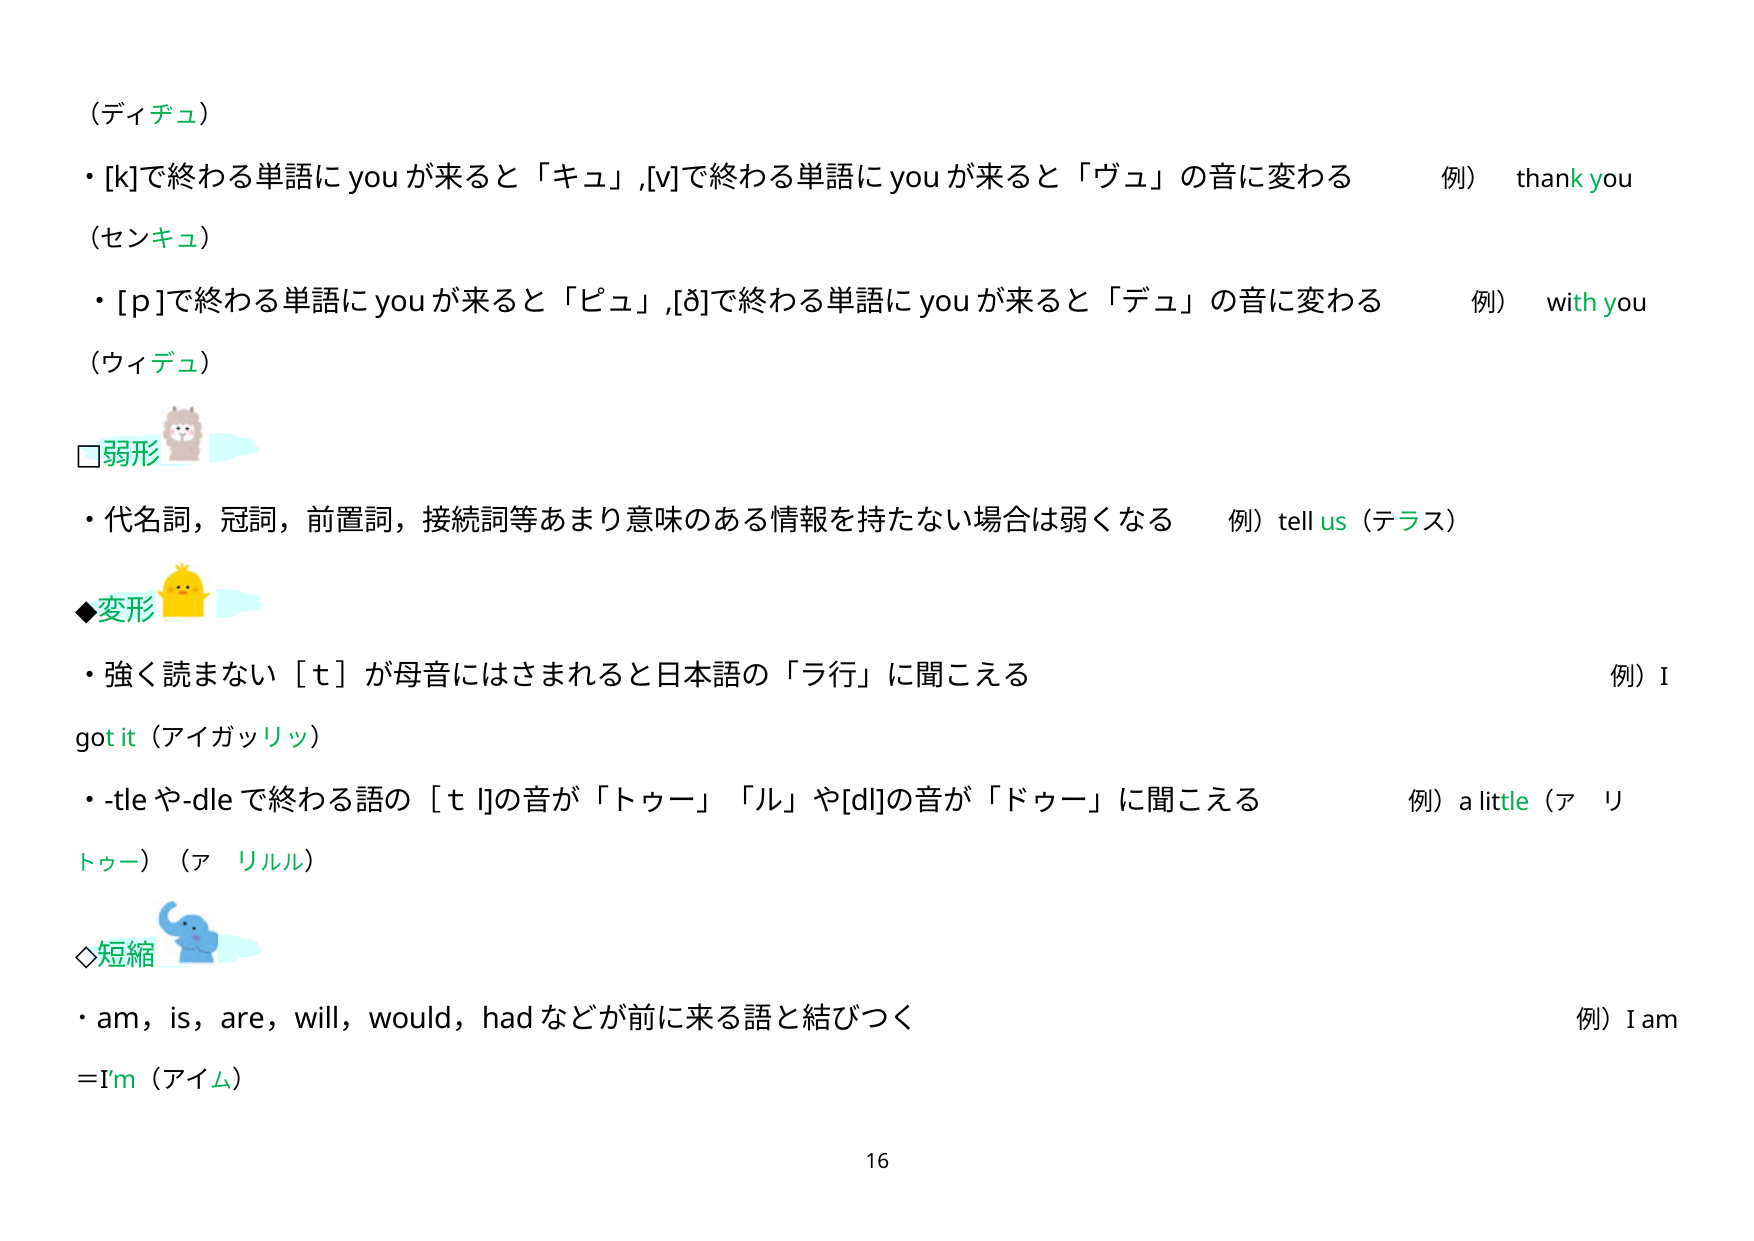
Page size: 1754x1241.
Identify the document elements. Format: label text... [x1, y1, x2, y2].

text ･ am，is，are，will，would，hadなどが前に来る語と結びつく 例）I am＝I’m（アイム） [75, 984, 1679, 1109]
text ・強く読まない［ｔ］が母音にはさまれると日本語の「ラ行」に聞こえる 例）I got it（アイガッリッ） [75, 642, 1679, 766]
text ・代名詞，冠詞，前置詞，接続詞等あまり意味のある情報を持たない場合は弱くなる 例）tell us（テラス） [75, 486, 1679, 548]
text ・-tleや-dleで終わる語の［ｔl]の音が「トゥー」「ル」や[dl]の音が「ドゥー」に聞こえる 例）a little（ア リトゥー）（ア リルル） [75, 766, 1679, 891]
picture [160, 406, 210, 464]
text □弱形 [75, 393, 1679, 486]
text ・ [ｐ]で終わる単語にyouが来ると「ピュ」,[ð]で終わる単語にyouが来ると「デュ」の音に変わる 例） with you （ウィデュ） [75, 268, 1679, 393]
picture [155, 561, 217, 621]
text ◇短縮 [75, 891, 1679, 984]
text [75, 81, 1679, 143]
text ・[k]で終わる単語にyouが来ると「キュ」,[v]で終わる単語にyouが来ると「ヴュ」の音に変わる 例） thank you（センキュ） [75, 143, 1679, 268]
picture [155, 901, 218, 966]
text ◆変形 [75, 548, 1679, 642]
